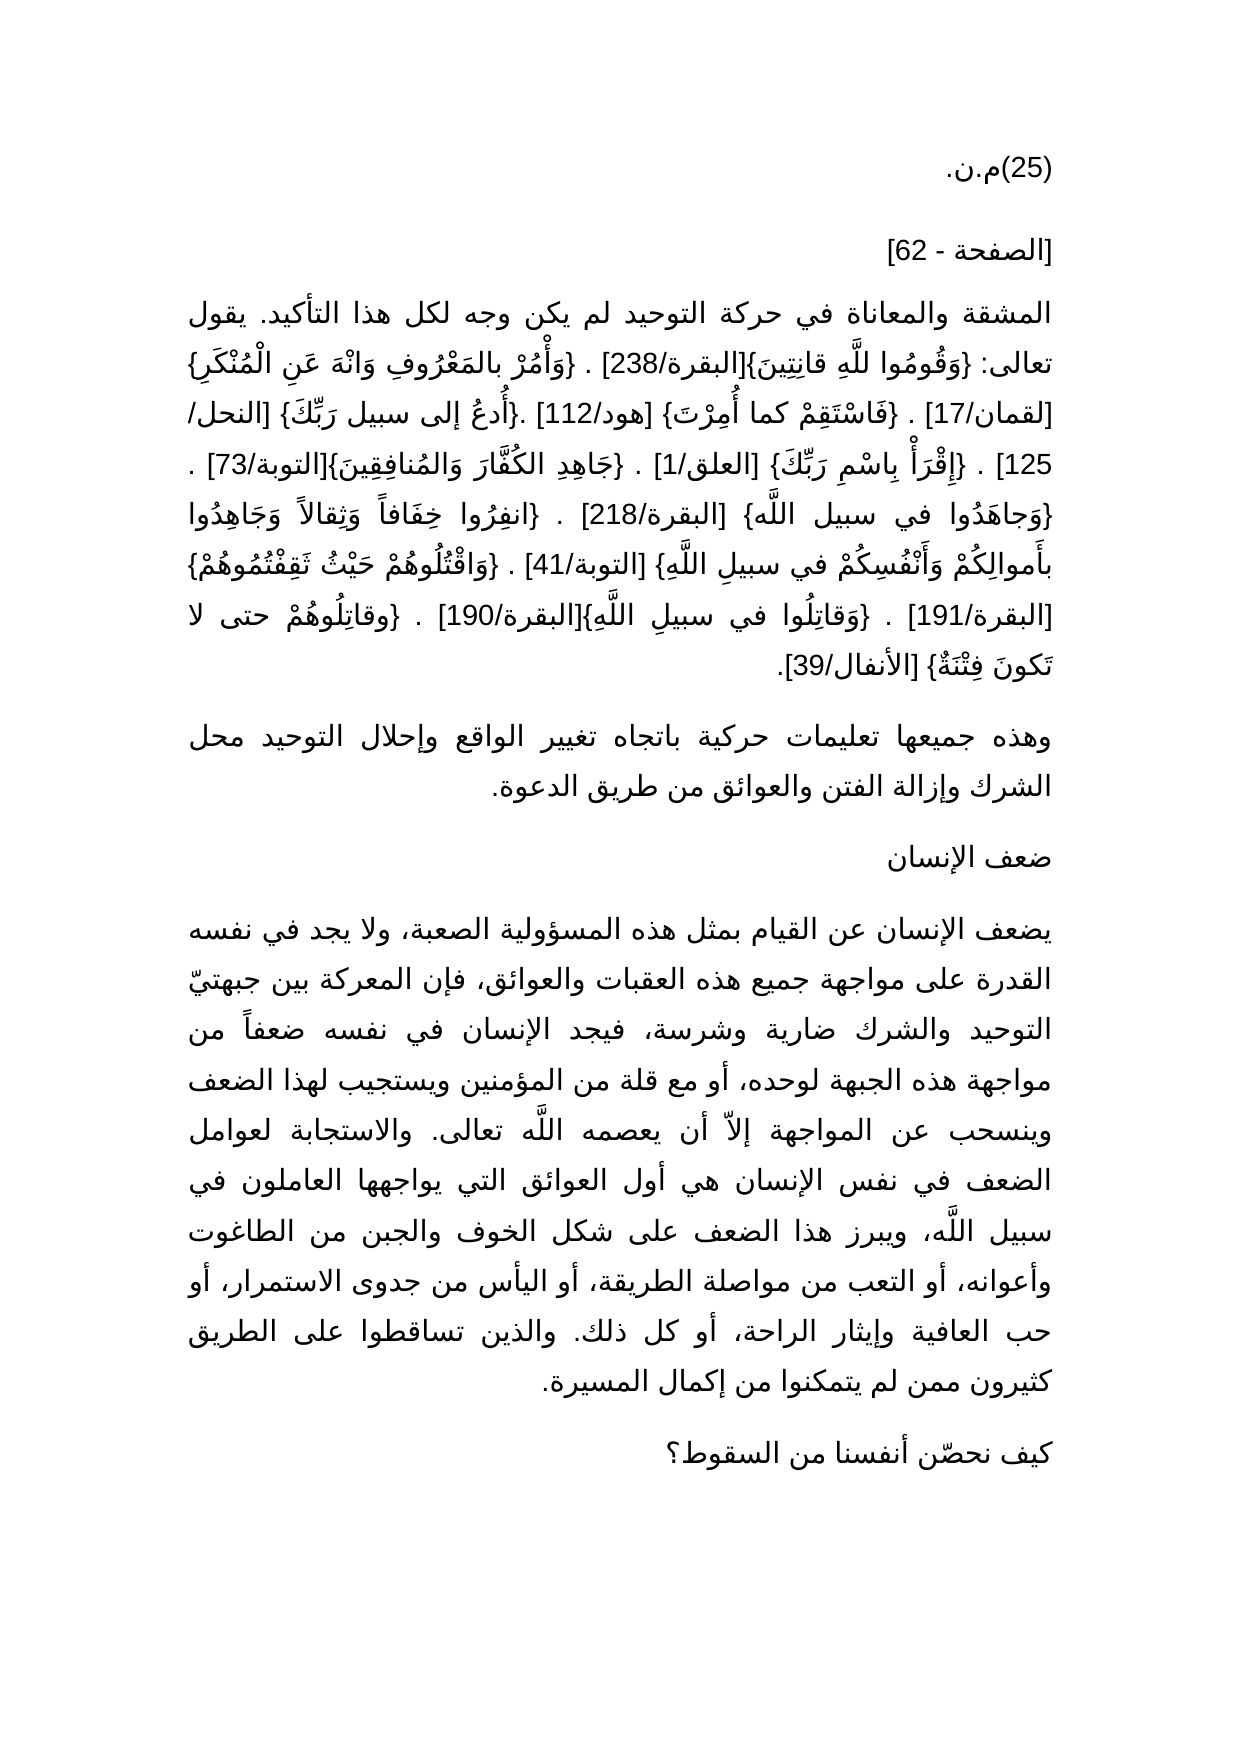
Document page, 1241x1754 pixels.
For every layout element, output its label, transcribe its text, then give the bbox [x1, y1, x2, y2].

text المشقة والمعاناة في حركة التوحيد لم يكن وجه لكل هذا التأكيد. يقول تعالى‏: {وَقُومُوا للَّهِ قانِتِينَ}[البقرة/238] . {وَأْمُرْ بالمَعْرُوفِ وَانْهَ عَنِ الْمُنْكَرِ} [لقمان/17] . {فَاسْتَقِمْ كما أُمِرْتَ} [هود/112] .{أُدعُ إلى‏ سبيل رَبِّكَ} [النحل/125] . {إِقْرَأْ بِاسْمِ رَبِّكَ} [العلق/1] . {جَاهِدِ الكُفَّارَ وَالمُنافِقِينَ}[التوبة/73] . {وَجاهَدُوا في سبيل اللَّه} [البقرة/218] . {انفِرُوا خِفَافاً وَثِقالاً وَجَاهِدُوا بأَموالِكُمْ وَأَنْفُسِكُمْ في سبيلِ اللَّهِ} [التوبة/41] . {وَاقْتُلُوهُمْ حَيْثُ ثَقِفْتُمُوهُمْ} [البقرة/191] . {وَقاتِلُوا في سبيلِ اللَّهِ}[البقرة/190] . {وقاتِلُوهُمْ حتى‏ لا تَكونَ فِتْنَةٌ} [الأنفال/39]. [187, 296, 1053, 681]
text [الصفحة - 62] [187, 233, 1053, 266]
text وهذه جميعها تعليمات حركية باتجاه تغيير الواقع وإحلال التوحيد محل الشرك وإزالة الفتن والعوائق من طريق الدعوة. [187, 719, 1053, 803]
text يضعف الإنسان عن القيام بمثل هذه المسؤولية الصعبة، ولا يجد في نفسه القدرة على‏ مواجهة جميع هذه العقبات والعوائق، فإن المعركة بين جبهتيّ التوحيد والشرك ضارية وشرسة، فيجد الإنسان في نفسه ضعفاً من مواجهة هذه الجبهة لوحده، أو مع قلة من المؤمنين ويستجيب لهذا الضعف وينسحب عن المواجهة إلاّ أن يعصمه اللَّه تعالى‏. والاستجابة لعوامل الضعف في نفس الإنسان هي أول العوائق التي يواجهها العاملون في سبيل اللَّه، ويبرز هذا الضعف على‏ شكل الخوف والجبن من الطاغوت وأعوانه، أو التعب من مواصلة الطريقة، أو اليأس من جدوى الاستمرار، أو حب العافية وإيثار الراحة، أو كل ذلك. والذين تساقطوا على‏ الطريق كثيرون ممن لم يتمكنوا من إكمال المسيرة. [187, 912, 1053, 1398]
text كيف نحصّن أنفسنا من السقوط؟ [187, 1436, 1053, 1469]
text (25)م.ن. [187, 150, 1053, 183]
text ضعف الإنسان‏ [187, 841, 1053, 874]
